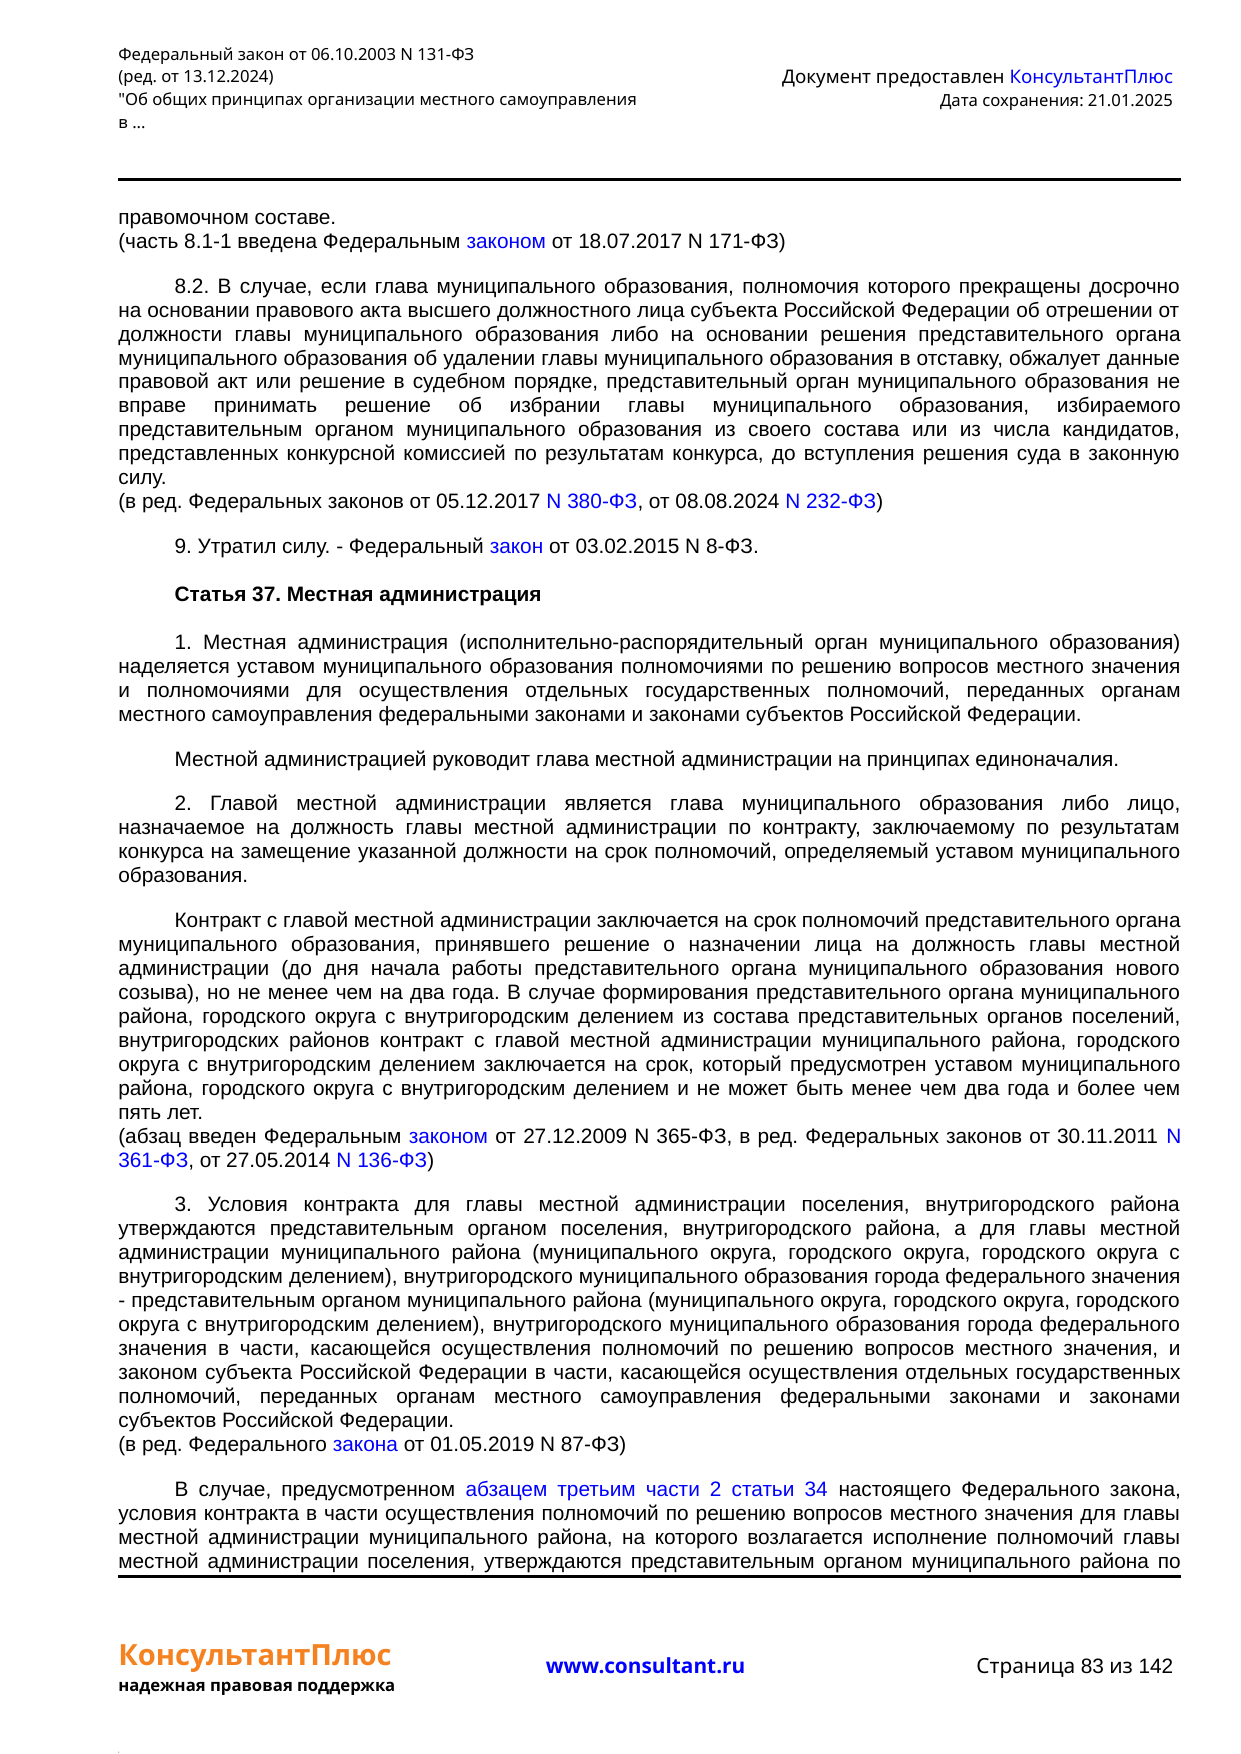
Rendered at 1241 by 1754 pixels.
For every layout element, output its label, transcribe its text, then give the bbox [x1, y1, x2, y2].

text Местной администрацией руководит глава местной администрации на принципах единоначалия. [118, 746, 1181, 770]
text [118, 205, 1181, 229]
text 1. Местная администрация (исполнительно-распорядительный орган муниципального образования) наделяется уставом муниципального образования полномочиями по решению вопросов местного значения и полномочиями для осуществления отдельных государственных полномочий, переданных органам местного самоуправления федеральными законами и законами субъектов Российской Федерации. [118, 630, 1181, 726]
text (абзац введен Федеральным законом от 27.12.2009 N 365-ФЗ, в ред. Федеральных законов от 30.11.2011 N 361-ФЗ, от 27.05.2014 N 136-ФЗ) [118, 1123, 1181, 1171]
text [118, 1477, 1181, 1572]
text (часть 8.1-1 введена Федеральным законом от 18.07.2017 N 171-ФЗ) [118, 229, 1181, 253]
text (в ред. Федерального закона от 01.05.2019 N 87-ФЗ) [118, 1432, 1181, 1456]
title Статья 37. Местная администрация [118, 582, 1181, 606]
text 9. Утратил силу. - Федеральный закон от 03.02.2015 N 8-ФЗ. [118, 534, 1181, 558]
text 3. Условия контракта для главы местной администрации поселения, внутригородского района утверждаются представительным органом поселения, внутригородского района, а для главы местной администрации муниципального района (муниципального округа, городского округа, городского округа с внутригородским делением), внутригородского муниципального образования города федерального значения - представительным органом муниципального района (муниципального округа, городского округа, городского округа с внутригородским делением), внутригородского муниципального образования города федерального значения в части, касающейся осуществления полномочий по решению вопросов местного значения, и законом субъекта Российской Федерации в части, касающейся осуществления отдельных государственных полномочий, переданных органам местного самоуправления федеральными законами и законами субъектов Российской Федерации. [118, 1192, 1181, 1432]
text 2. Главой местной администрации является глава муниципального образования либо лицо, назначаемое на должность главы местной администрации по контракту, заключаемому по результатам конкурса на замещение указанной должности на срок полномочий, определяемый уставом муниципального образования. [118, 791, 1181, 887]
text (в ред. Федеральных законов от 05.12.2017 N 380-ФЗ, от 08.08.2024 N 232-ФЗ) [118, 489, 1181, 513]
text 8.2. В случае, если глава муниципального образования, полномочия которого прекращены досрочно на основании правового акта высшего должностного лица субъекта Российской Федерации об отрешении от должности главы муниципального образования либо на основании решения представительного органа муниципального образования об удалении главы муниципального образования в отставку, обжалует данные правовой акт или решение в судебном порядке, представительный орган муниципального образования не вправе принимать решение об избрании главы муниципального образования, избираемого представительным органом муниципального образования из своего состава или из числа кандидатов, представленных конкурсной комиссией по результатам конкурса, до вступления решения суда в законную силу. [118, 273, 1181, 489]
text Контракт с главой местной администрации заключается на срок полномочий представительного органа муниципального образования, принявшего решение о назначении лица на должность главы местной администрации (до дня начала работы представительного органа муниципального образования нового созыва), но не менее чем на два года. В случае формирования представительного органа муниципального района, городского округа с внутригородским делением из состава представительных органов поселений, внутригородских районов контракт с главой местной администрации муниципального района, городского округа с внутригородским делением заключается на срок, который предусмотрен уставом муниципального района, городского округа с внутригородским делением и не может быть менее чем два года и более чем пять лет. [118, 908, 1181, 1123]
